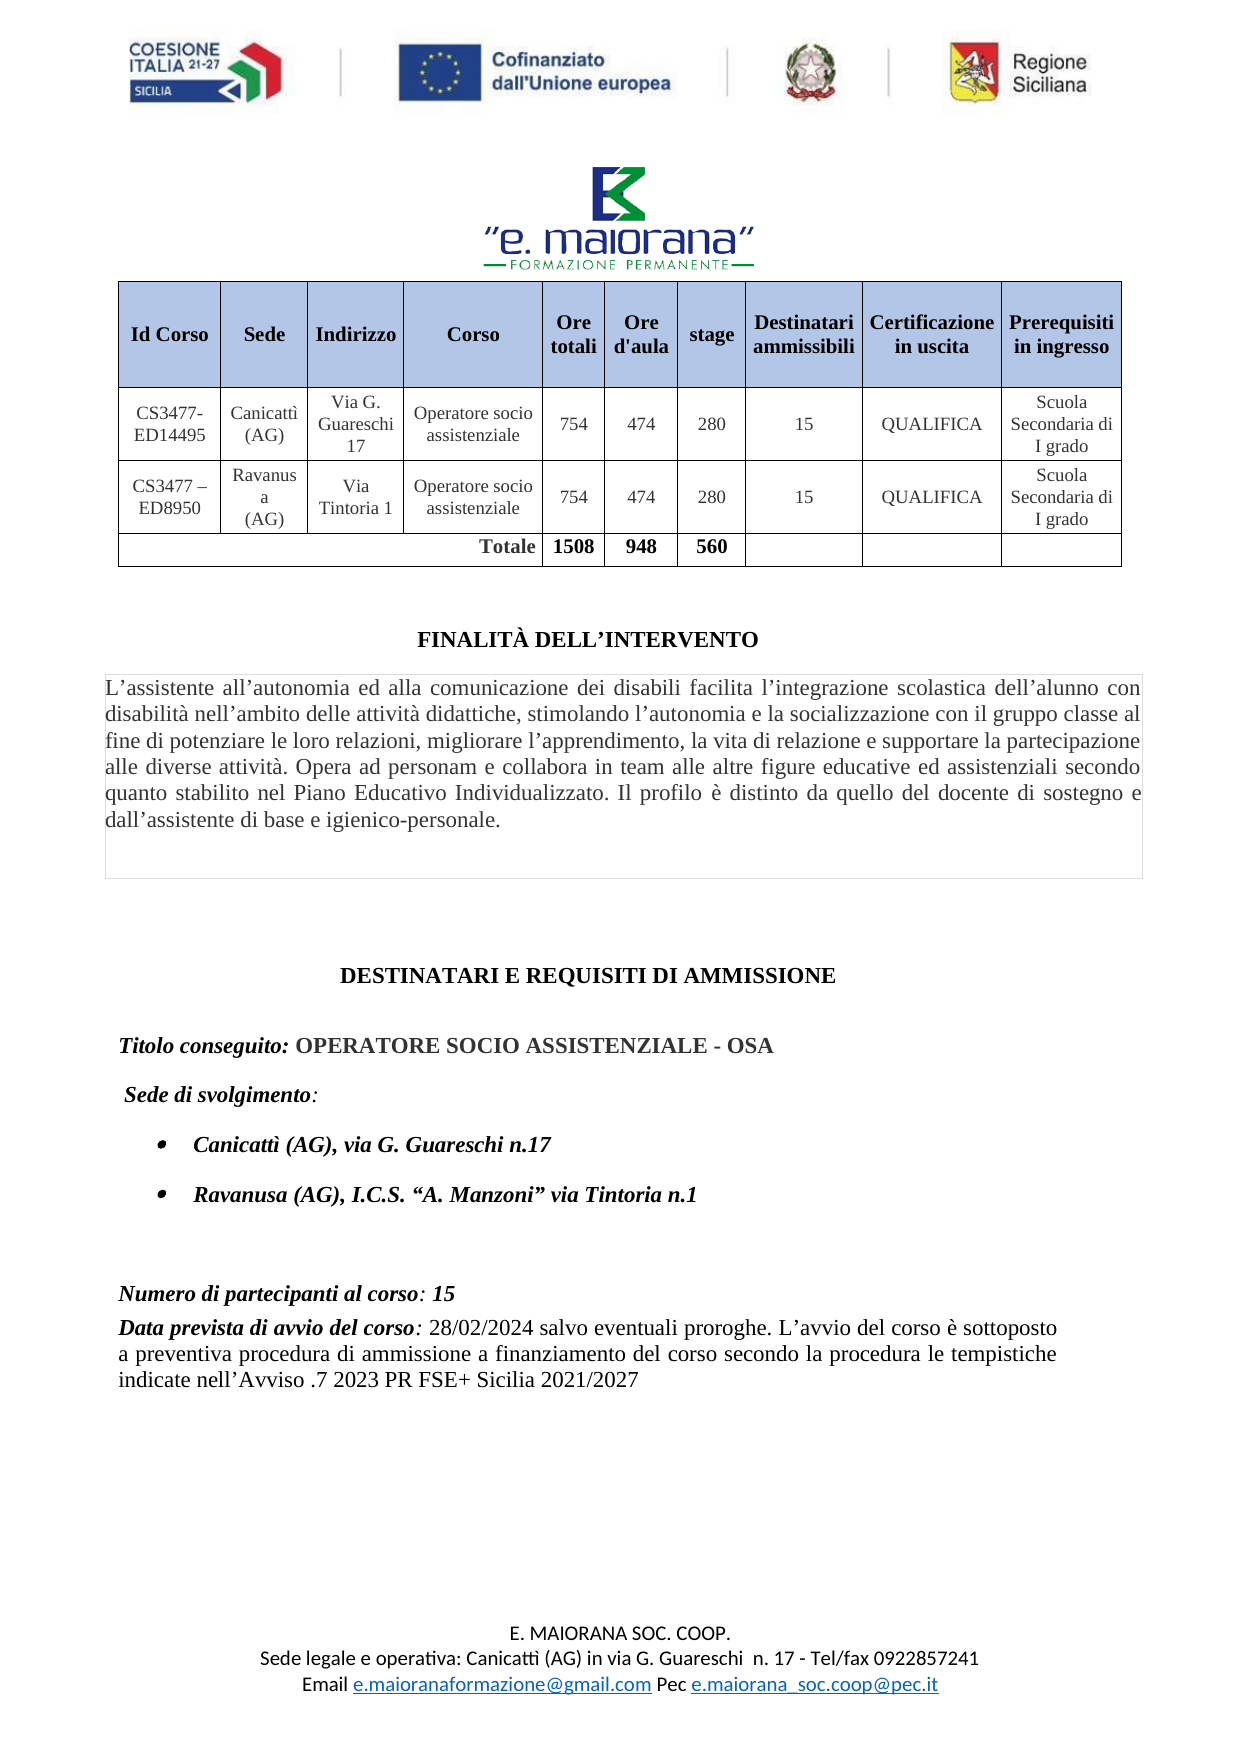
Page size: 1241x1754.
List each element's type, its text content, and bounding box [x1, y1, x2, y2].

table_cell Scuola Secondaria di I grado [1002, 461, 1121, 533]
table_cell 754 [543, 388, 604, 460]
table_cell Via G. Guareschi 17 [308, 388, 403, 460]
table_cell 560 [678, 534, 745, 566]
table_cell [746, 534, 862, 566]
table_cell 280 [678, 461, 745, 533]
table_header Destinatari ammissibili [746, 282, 862, 387]
table_cell QUALIFICA [863, 461, 1001, 533]
picture [462, 121, 778, 281]
table_header Ore totali [543, 282, 604, 387]
table_header Corso [404, 282, 542, 387]
table_cell Via Tintoria 1 [308, 461, 403, 533]
table_cell CS3477 – ED8950 [119, 461, 220, 533]
table_cell [1002, 534, 1121, 566]
list Ravanusa (AG), I.C.S. “A. Manzoni” via Tintoria n.1 [156, 1181, 1029, 1207]
list Canicattì (AG), via G. Guareschi n.17 [156, 1131, 1029, 1157]
table_header Indirizzo [308, 282, 403, 387]
table_header Ore d'aula [605, 282, 677, 387]
table_cell 474 [605, 461, 677, 533]
table_cell Operatore socio assistenziale [404, 461, 542, 533]
table_cell CS3477- ED14495 [119, 388, 220, 460]
text Sede di svolgimento: [118, 1082, 1029, 1108]
table_cell 15 [746, 388, 862, 460]
text Numero di partecipanti al corso: 15 [118, 1280, 561, 1306]
text Data prevista di avvio del corso: 28/02/2024 salvo eventuali proroghe. L’avvio del corso è sottoposto a preventiva procedura di ammissione a finanziamento del corso secondo la procedura le tempistiche indicate nell’Avviso .7 2023 PR FSE+ Sicilia 2021/2027 [118, 1314, 1058, 1393]
table_cell Ravanusa (AG) [221, 461, 307, 533]
table_header Id Corso [119, 282, 220, 387]
table_cell 754 [543, 461, 604, 533]
subtitle DESTINATARI E REQUISITI DI AMMISSIONE [268, 962, 908, 988]
table_header Certificazione in uscita [863, 282, 1001, 387]
table_cell [863, 534, 1001, 566]
table_cell Scuola Secondaria di I grado [1002, 388, 1121, 460]
text Titolo conseguito: OPERATORE SOCIO ASSISTENZIALE - OSA [118, 1032, 1029, 1058]
table_cell 474 [605, 388, 677, 460]
text FINALITÀ DELL’INTERVENTO [268, 626, 908, 652]
table_cell Totale [119, 534, 542, 566]
table_header Sede [221, 282, 307, 387]
table_cell QUALIFICA [863, 388, 1001, 460]
table_cell Operatore socio assistenziale [404, 388, 542, 460]
table_header stage [678, 282, 745, 387]
table_cell 15 [746, 461, 862, 533]
picture [129, 30, 1092, 115]
table_header Prerequisiti in ingresso [1002, 282, 1121, 387]
table_cell Canicattì (AG) [221, 388, 307, 460]
table_cell 948 [605, 534, 677, 566]
table_cell 1508 [543, 534, 604, 566]
table_cell 280 [678, 388, 745, 460]
